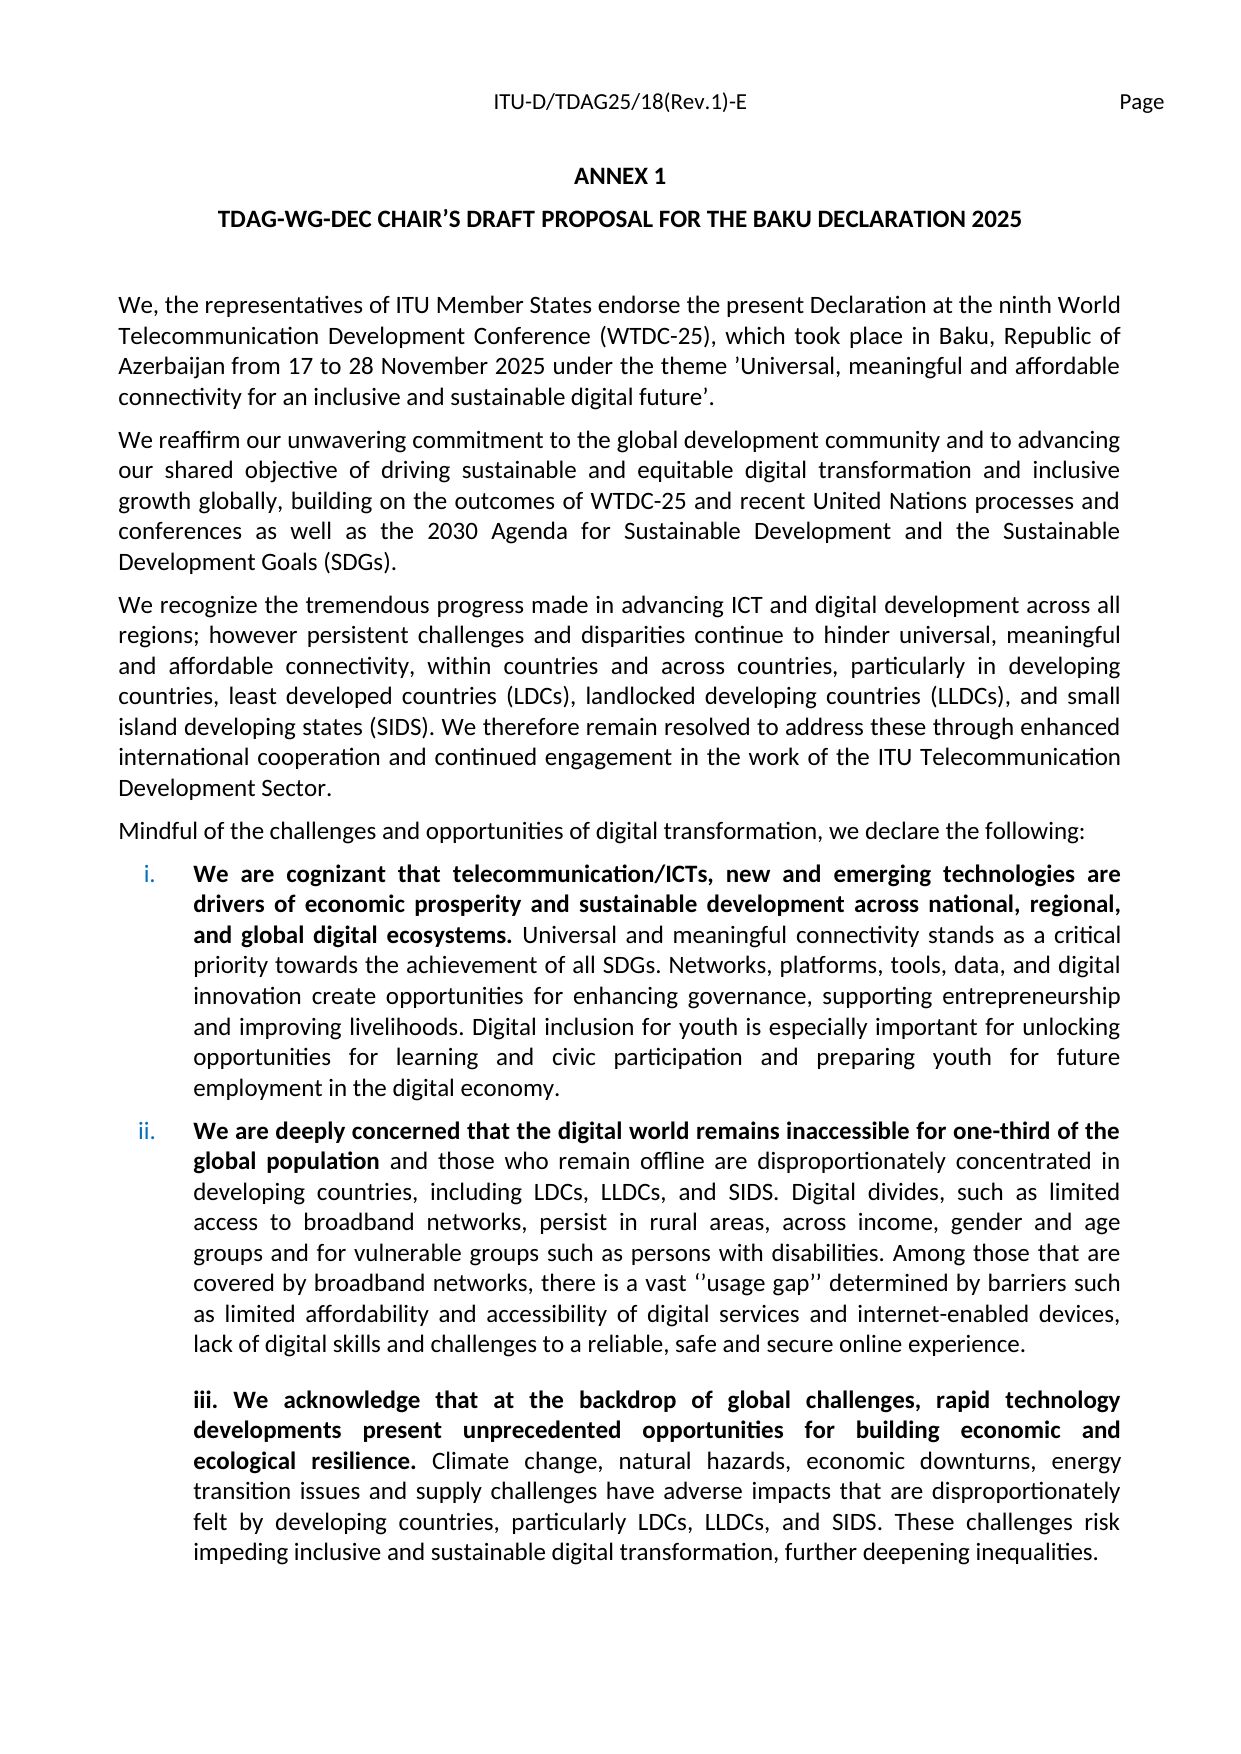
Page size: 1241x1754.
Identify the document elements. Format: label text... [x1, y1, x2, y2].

text We, the representatives of ITU Member States endorse the present Declaration at the ninth World Telecommunication Development Conference (WTDC-25), which took place in Baku, Republic of Azerbaijan from 17 to 28 November 2025 under the theme ’Universal, meaningful and affordable connectivity for an inclusive and sustainable digital future’. [118, 289, 1122, 411]
text We recognize the tremendous progress made in advancing ICT and digital development across all regions; however persistent challenges and disparities continue to hinder universal, meaningful and affordable connectivity, within countries and across countries, particularly in developing countries, least developed countries (LDCs), landlocked developing countries (LLDCs), and small island developing states (SIDS). We therefore remain resolved to address these through enhanced international cooperation and continued engagement in the work of the ITU Telecommunication Development Sector. [118, 589, 1122, 803]
list We are deeply concerned that the digital world remains inaccessible for one-third of the global population and those who remain offline are disproportionately concentrated in developing countries, including LDCs, LLDCs, and SIDS. Digital divides, such as limited access to broadband networks, persist in rural areas, across income, gender and age groups and for vulnerable groups such as persons with disabilities. Among those that are covered by broadband networks, there is a vast ‘’usage gap’’ determined by barriers such as limited affordability and accessibility of digital services and internet-enabled devices, lack of digital skills and challenges to a reliable, safe and secure online experience. [156, 1115, 1122, 1359]
list We are cognizant that telecommunication/ICTs, new and emerging technologies are drivers of economic prosperity and sustainable development across national, regional, and global digital ecosystems. Universal and meaningful connectivity stands as a critical priority towards the achievement of all SDGs. Networks, platforms, tools, data, and digital innovation create opportunities for enhancing governance, supporting entrepreneurship and improving livelihoods. Digital inclusion for youth is especially important for unlocking opportunities for learning and civic participation and preparing youth for future employment in the digital economy. [156, 858, 1122, 1102]
list iii. We acknowledge that at the backdrop of global challenges, rapid technology developments present unprecedented opportunities for building economic and ecological resilience. Climate change, natural hazards, economic downturns, energy transition issues and supply challenges have adverse impacts that are disproportionately felt by developing countries, particularly LDCs, LLDCs, and SIDS. These challenges risk impeding inclusive and sustainable digital transformation, further deepening inequalities. [193, 1384, 1122, 1567]
text We reaffirm our unwavering commitment to the global development community and to advancing our shared objective of driving sustainable and equitable digital transformation and inclusive growth globally, building on the outcomes of WTDC-25 and recent United Nations processes and conferences as well as the 2030 Agenda for Sustainable Development and the Sustainable Development Goals (SDGs). [118, 424, 1122, 576]
text Mindful of the challenges and opportunities of digital transformation, we declare the following: [118, 815, 1122, 846]
text ANNEX 1 [118, 160, 1122, 191]
text TDAG-WG-DEC CHAIR’S DRAFT PROPOSAL FOR THE BAKU DECLARATION 2025 [118, 203, 1122, 234]
